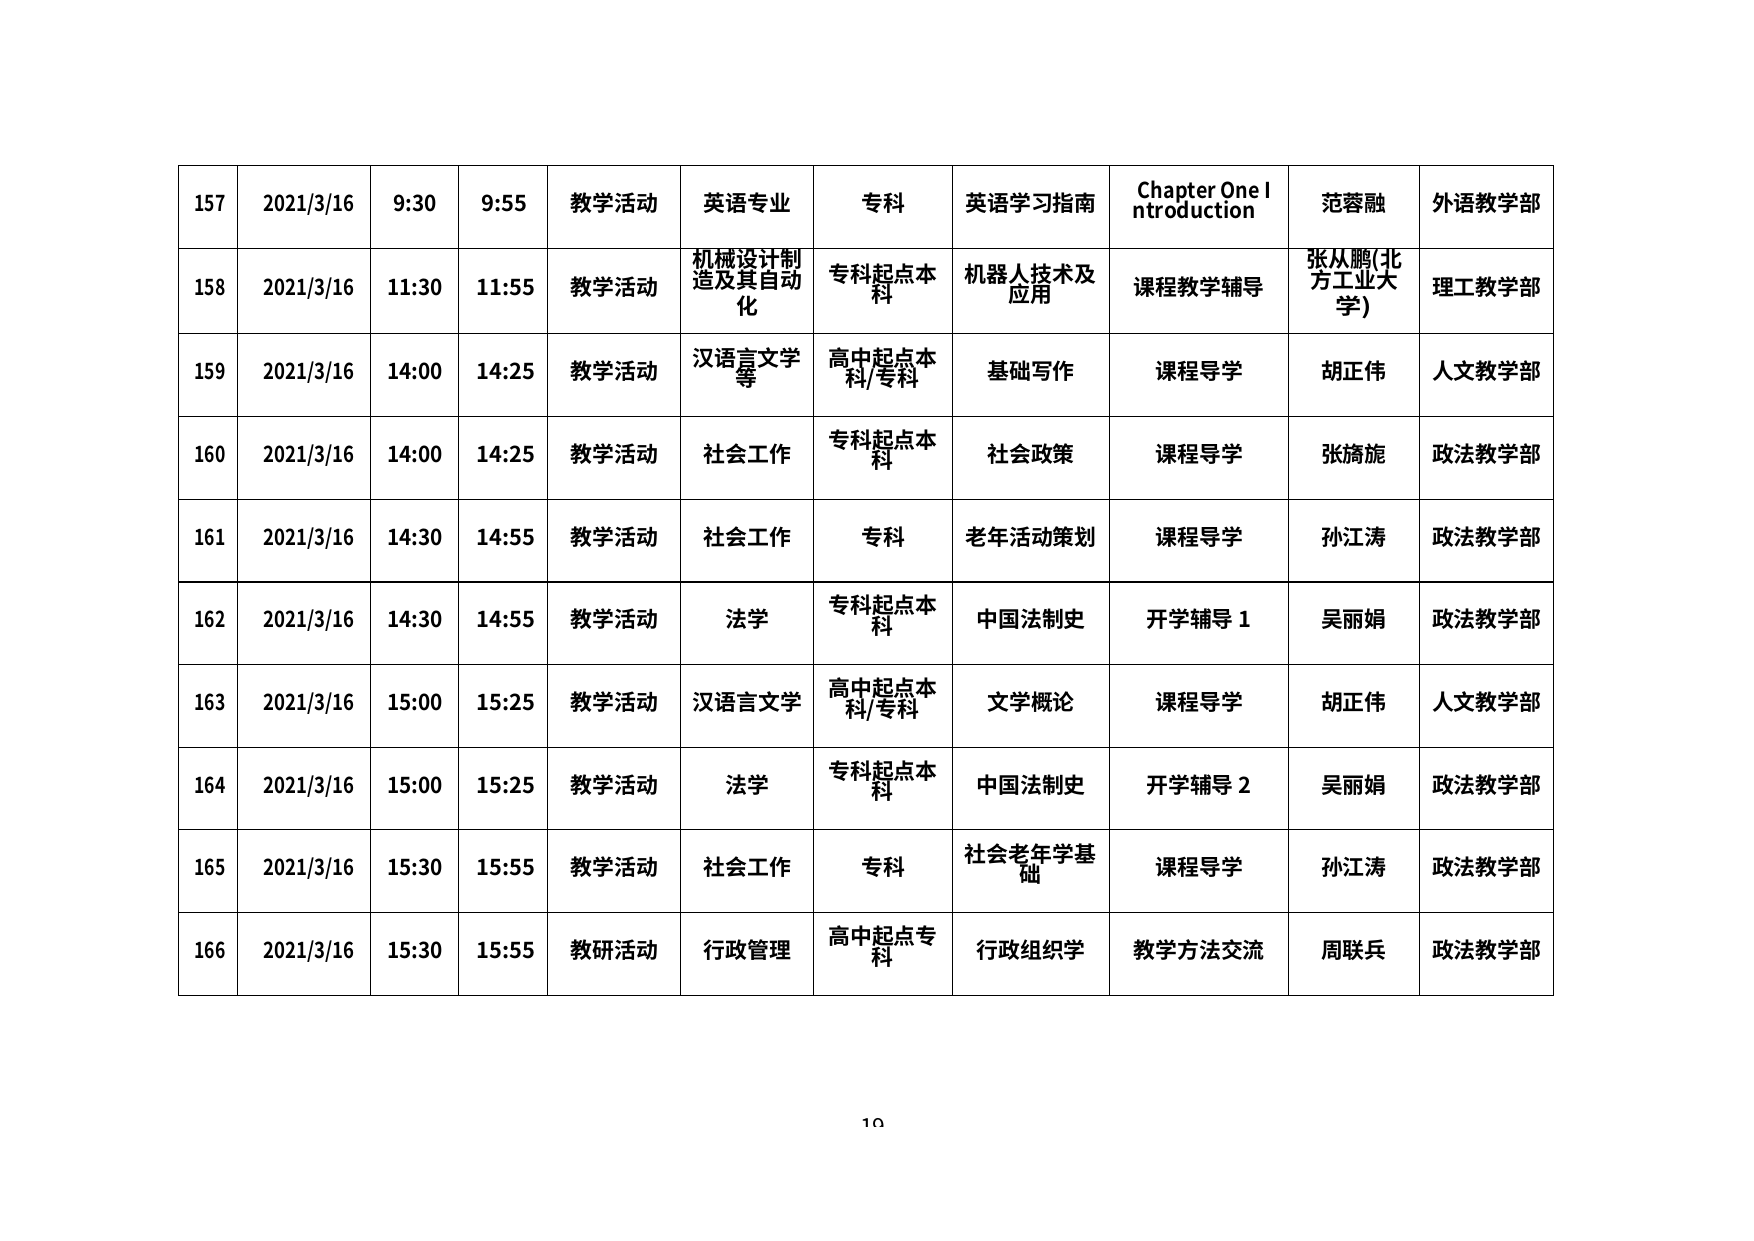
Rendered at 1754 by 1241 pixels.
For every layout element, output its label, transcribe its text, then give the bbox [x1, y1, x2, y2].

table_cell 社会政策 [953, 417, 1109, 498]
table_cell 164 [179, 748, 237, 829]
table_cell 吴丽娟 [1289, 583, 1419, 664]
table_cell 汉语言文学 [681, 665, 813, 747]
table_cell 行政管理 [681, 913, 813, 995]
table_cell 162 [179, 583, 237, 664]
table_cell 中国法制史 [953, 748, 1109, 829]
table_cell 158 [179, 249, 237, 333]
table_cell 14:30 [371, 583, 458, 664]
table_cell 机械设计制造及其自动 化 [681, 249, 813, 333]
table_cell 课程导学 [1110, 500, 1288, 581]
table_header 教学活动 [548, 166, 680, 248]
table_cell 汉语言文学等 [681, 334, 813, 416]
table_cell 政法教学部 [1420, 830, 1553, 912]
table_cell 机器人技术及应用 [953, 249, 1109, 333]
table_cell 高中起点专科 [814, 913, 952, 995]
table_cell 166 [179, 913, 237, 995]
table_cell 高中起点本科/专科 [814, 334, 952, 416]
table_cell 开学辅导 2 [1110, 748, 1288, 829]
table_cell 人文教学部 [1420, 334, 1553, 416]
table_cell 社会工作 [681, 500, 813, 581]
table_cell 11:30 [371, 249, 458, 333]
table_cell 胡正伟 [1289, 665, 1419, 747]
table_cell 专科起点本科 [814, 583, 952, 664]
table_cell 15:00 [371, 665, 458, 747]
table_cell 课程教学辅导 [1110, 249, 1288, 333]
table_cell 专科 [814, 500, 952, 581]
table_header 英语专业 [681, 166, 813, 248]
table_header 外语教学部 [1420, 166, 1553, 248]
table_cell 政法教学部 [1420, 913, 1553, 995]
table_cell 专科 [814, 830, 952, 912]
table_cell 2021/3/16 [238, 249, 370, 333]
table_cell 社会工作 [681, 417, 813, 498]
table_cell 教学活动 [548, 665, 680, 747]
table_header 157 [179, 166, 237, 248]
table_cell 教学活动 [548, 249, 680, 333]
table_cell 基础写作 [953, 334, 1109, 416]
table_cell 孙江涛 [1289, 500, 1419, 581]
table_cell 开学辅导 1 [1110, 583, 1288, 664]
table_cell 理工教学部 [1420, 249, 1553, 333]
table_header Chapter One Introduction [1110, 166, 1288, 248]
table_cell 法学 [681, 583, 813, 664]
table_cell 文学概论 [953, 665, 1109, 747]
table_cell 2021/3/16 [238, 334, 370, 416]
table_cell 2021/3/16 [238, 913, 370, 995]
table_cell 2021/3/16 [238, 417, 370, 498]
table_cell 14:55 [459, 500, 547, 581]
table_cell 政法教学部 [1420, 417, 1553, 498]
table_cell 专科起点本科 [814, 249, 952, 333]
table_header 范蓉融 [1289, 166, 1419, 248]
table_cell 吴丽娟 [1289, 748, 1419, 829]
table_cell 课程导学 [1110, 665, 1288, 747]
table_cell 专科起点本科 [814, 417, 952, 498]
table_cell 张从鹏(北方工业大 学) [1289, 249, 1419, 333]
table_cell 159 [179, 334, 237, 416]
table_cell 15:25 [459, 748, 547, 829]
table_cell 14:25 [459, 417, 547, 498]
table_cell 2021/3/16 [238, 500, 370, 581]
table_header 9:30 [371, 166, 458, 248]
table_header 9:55 [459, 166, 547, 248]
table_cell 2021/3/16 [238, 748, 370, 829]
table_cell 教学活动 [548, 500, 680, 581]
table_cell 老年活动策划 [953, 500, 1109, 581]
table_cell 政法教学部 [1420, 583, 1553, 664]
table_cell 高中起点本科/专科 [814, 665, 952, 747]
table_cell 2021/3/16 [238, 583, 370, 664]
table_cell 张旖旎 [1289, 417, 1419, 498]
table_cell 15:55 [459, 830, 547, 912]
table_cell 14:55 [459, 583, 547, 664]
table_cell 胡正伟 [1289, 334, 1419, 416]
table_cell 15:30 [371, 913, 458, 995]
table_cell 15:30 [371, 830, 458, 912]
table_cell 14:00 [371, 334, 458, 416]
table_cell 15:55 [459, 913, 547, 995]
table_cell 政法教学部 [1420, 500, 1553, 581]
table_cell 教学活动 [548, 583, 680, 664]
table_header 2021/3/16 [238, 166, 370, 248]
table_cell 社会老年学基础 [953, 830, 1109, 912]
table_cell 15:00 [371, 748, 458, 829]
table_cell 中国法制史 [953, 583, 1109, 664]
table_cell 160 [179, 417, 237, 498]
table_cell 2021/3/16 [238, 830, 370, 912]
table_cell 教学活动 [548, 334, 680, 416]
table_cell 2021/3/16 [238, 665, 370, 747]
table_header 英语学习指南 [953, 166, 1109, 248]
table_cell 教学活动 [548, 748, 680, 829]
table_cell 孙江涛 [1289, 830, 1419, 912]
table_cell 课程导学 [1110, 830, 1288, 912]
table_cell 163 [179, 665, 237, 747]
table_cell 周联兵 [1289, 913, 1419, 995]
table_cell 人文教学部 [1420, 665, 1553, 747]
table_cell 社会工作 [681, 830, 813, 912]
table_cell 法学 [681, 748, 813, 829]
table_cell 教学方法交流 [1110, 913, 1288, 995]
table_cell 课程导学 [1110, 417, 1288, 498]
table_cell 11:55 [459, 249, 547, 333]
table_cell 行政组织学 [953, 913, 1109, 995]
table_cell 165 [179, 830, 237, 912]
table_header 专科 [814, 166, 952, 248]
table_cell 161 [179, 500, 237, 581]
table_cell 15:25 [459, 665, 547, 747]
table_cell 政法教学部 [1420, 748, 1553, 829]
table_cell 教学活动 [548, 830, 680, 912]
table_cell 专科起点本科 [814, 748, 952, 829]
table_cell 14:30 [371, 500, 458, 581]
table_cell 14:00 [371, 417, 458, 498]
table_cell 课程导学 [1110, 334, 1288, 416]
table_cell 教研活动 [548, 913, 680, 995]
table_cell 14:25 [459, 334, 547, 416]
table_cell 教学活动 [548, 417, 680, 498]
